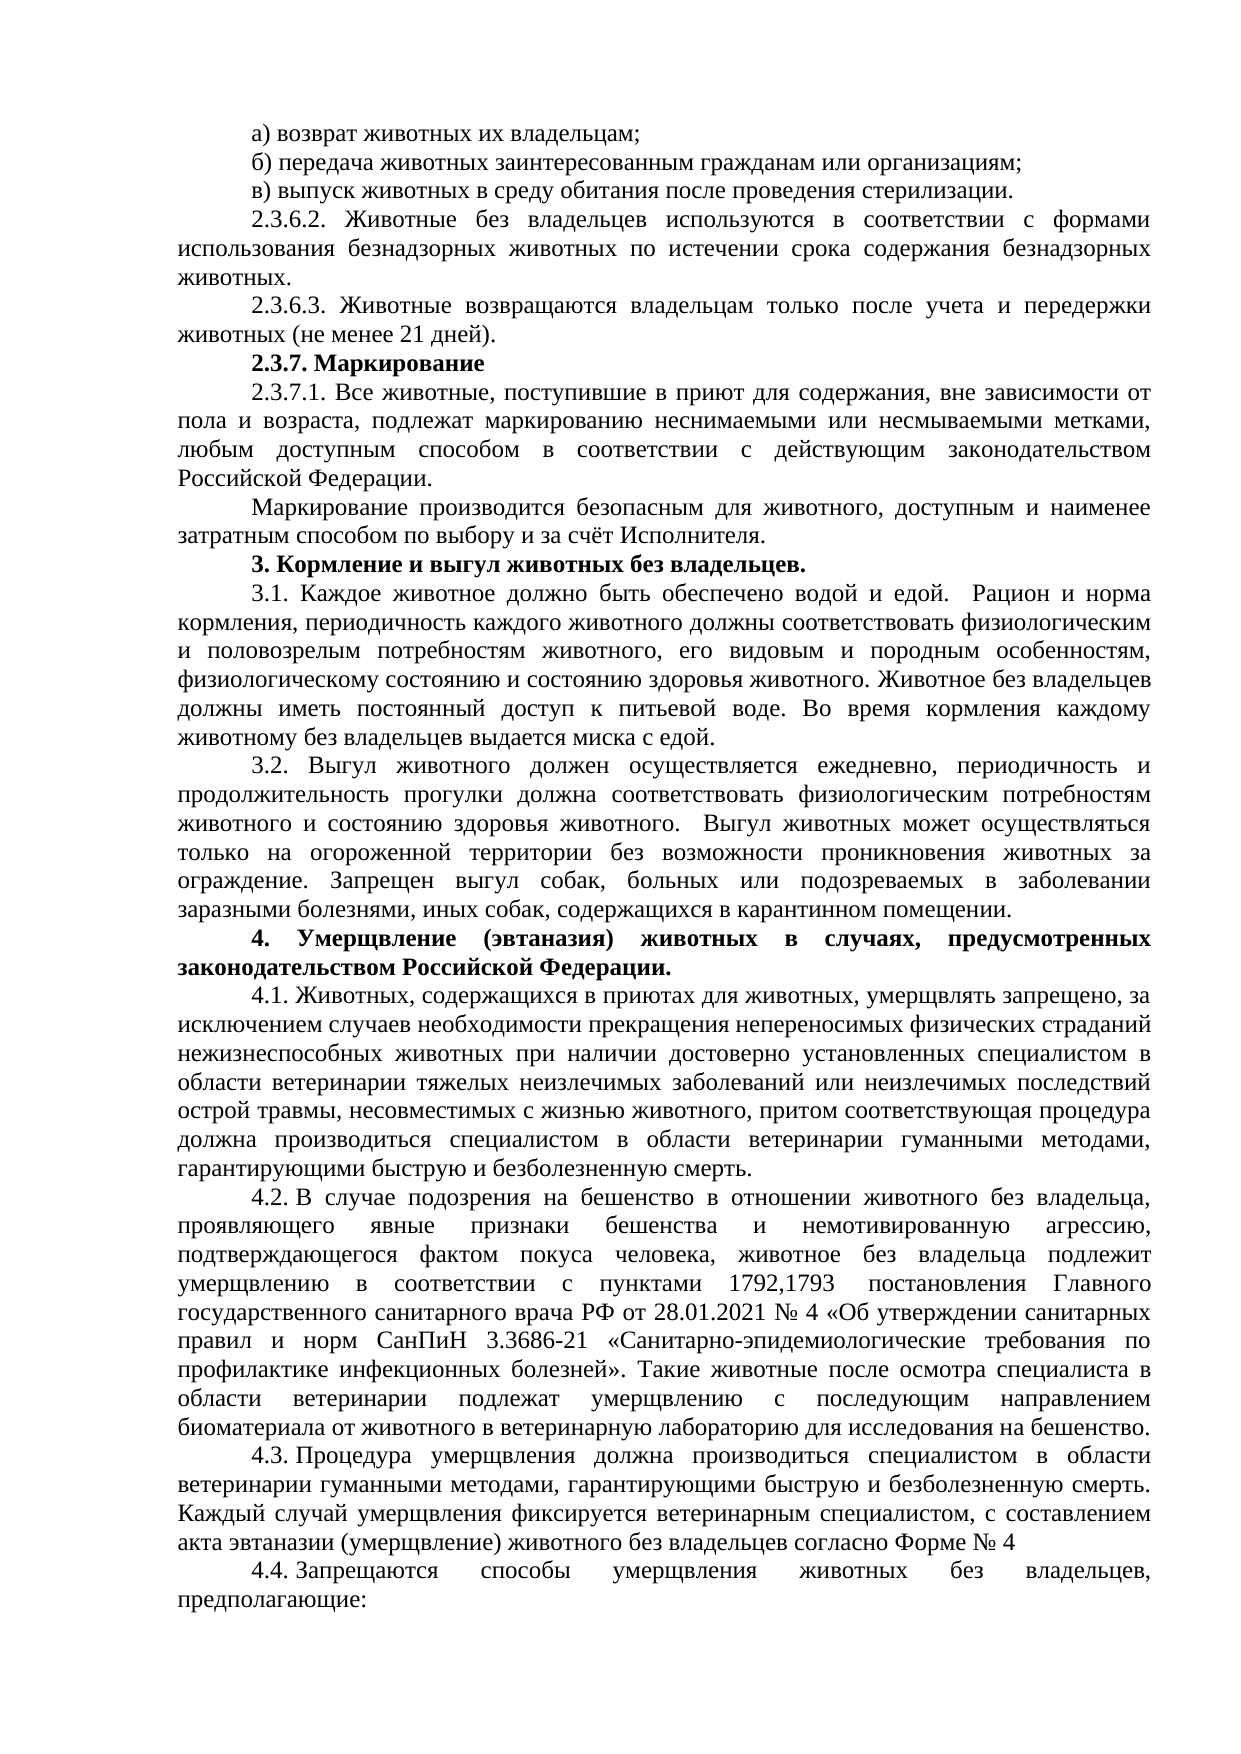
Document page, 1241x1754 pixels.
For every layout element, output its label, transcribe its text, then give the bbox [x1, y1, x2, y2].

text 4.3. Процедура умерщвления должна производиться специалистом в области ветеринарии гуманными методами, гарантирующими быструю и безболезненную смерть. Каждый случай умерщвления фиксируется ветеринарным специалистом, с составлением акта эвтаназии (умерщвление) животного без владельцев согласно Форме № 4 [177, 1441, 1152, 1556]
text Маркирование производится безопасным для животного, доступным и наименее затратным способом по выбору и за счёт Исполнителя. [177, 492, 1152, 549]
text 2.3.6.3. Животные возвращаются владельцам только после учета и передержки животных (не менее 21 дней). [177, 291, 1152, 348]
text 4.2. В случае подозрения на бешенство в отношении животного без владельца, проявляющего явные признаки бешенства и немотивированную агрессию, подтверждающегося фактом покуса человека, животное без владельца подлежит умерщвлению в соответствии с пунктами 1792,1793 постановления Главного государственного санитарного врача РФ от 28.01.2021 № 4 «Об утверждении санитарных правил и норм СанПиН 3.3686-21 «Санитарно-эпидемиологические требования по профилактике инфекционных болезней». Такие животные после осмотра специалиста в области ветеринарии подлежат умерщвлению с последующим направлением биоматериала от животного в ветеринарную лабораторию для исследования на бешенство. [177, 1182, 1152, 1441]
text 2.3.7.1. Все животные, поступившие в приют для содержания, вне зависимости от пола и возраста, подлежат маркированию неснимаемыми или несмываемыми метками, любым доступным способом в соответствии с действующим законодательством Российской Федерации. [177, 377, 1152, 492]
text 2.3.6.2. Животные без владельцев используются в соответствии с формами использования безнадзорных животных по истечении срока содержания безнадзорных животных. [177, 204, 1152, 291]
text 4. Умерщвление (эвтаназия) животных в случаях, предусмотренных законодательством Российской Федерации. [177, 923, 1152, 981]
text 3.1. Каждое животное должно быть обеспечено водой и едой. Рацион и норма кормления, периодичность каждого животного должны соответствовать физиологическим и половозрелым потребностям животного, его видовым и породным особенностям, физиологическому состоянию и состоянию здоровья животного. Животное без владельцев должны иметь постоянный доступ к питьевой воде. Во время кормления каждому животному без владельцев выдается миска с едой. [177, 578, 1152, 751]
text а) возврат животных их владельцам; [177, 118, 1152, 147]
text 4.1. Животных, содержащихся в приютах для животных, умерщвлять запрещено, за исключением случаев необходимости прекращения непереносимых физических страданий нежизнеспособных животных при наличии достоверно установленных специалистом в области ветеринарии тяжелых неизлечимых заболеваний или неизлечимых последствий острой травмы, несовместимых с жизнью животного, притом соответствующая процедура должна производиться специалистом в области ветеринарии гуманными методами, гарантирующими быструю и безболезненную смерть. [177, 981, 1152, 1182]
text 3. Кормление и выгул животных без владельцев. [177, 549, 1152, 578]
text в) выпуск животных в среду обитания после проведения стерилизации. [177, 176, 1152, 204]
text 3.2. Выгул животного должен осуществляется ежедневно, периодичность и продолжительность прогулки должна соответствовать физиологическим потребностям животного и состоянию здоровья животного. Выгул животных может осуществляться только на огороженной территории без возможности проникновения животных за ограждение. Запрещен выгул собак, больных или подозреваемых в заболевании заразными болезнями, иных собак, содержащихся в карантинном помещении. [177, 751, 1152, 923]
text б) передача животных заинтересованным гражданам или организациям; [177, 147, 1152, 176]
text 2.3.7. Маркирование [177, 348, 1152, 377]
text 4.4. Запрещаются способы умерщвления животных без владельцев, предполагающие: [177, 1556, 1152, 1613]
